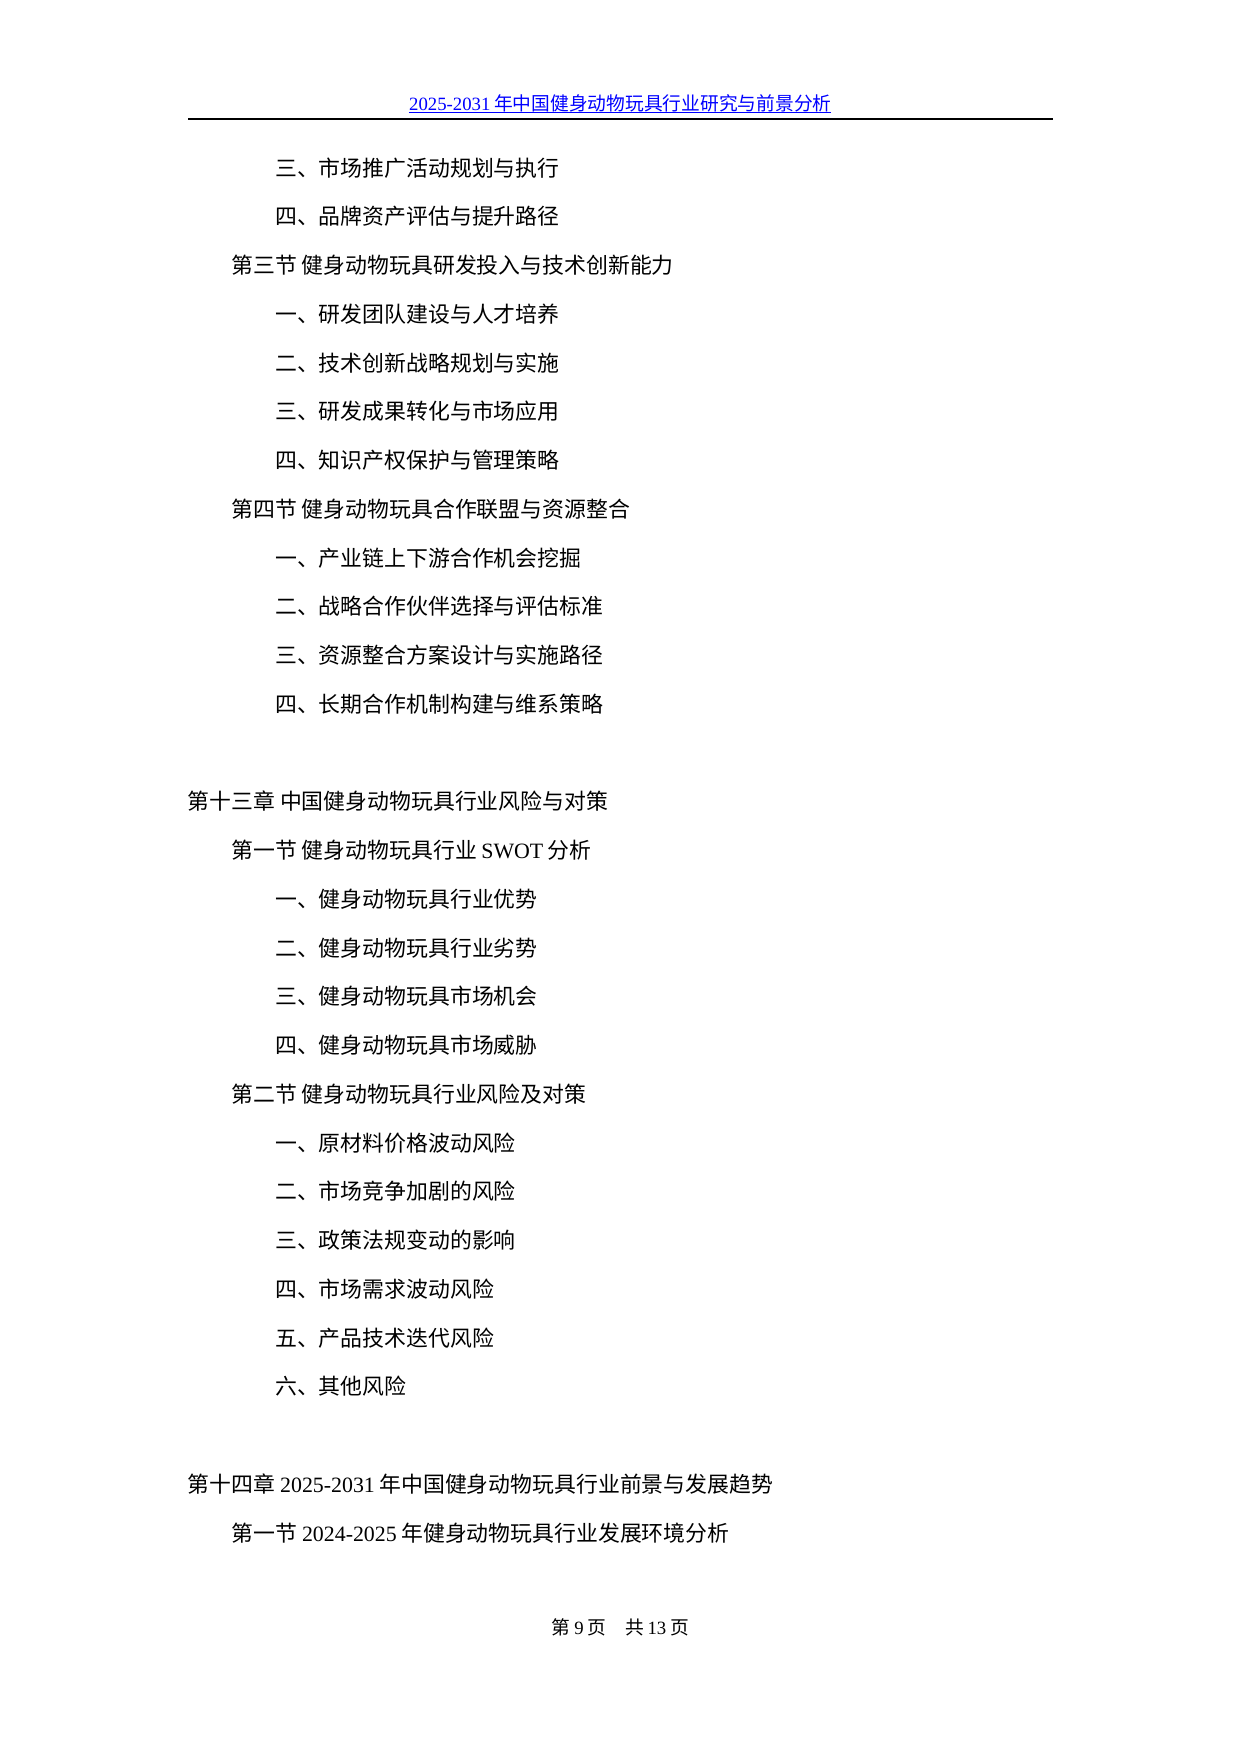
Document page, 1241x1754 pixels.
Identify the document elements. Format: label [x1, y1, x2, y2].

text [187, 150, 1053, 1548]
